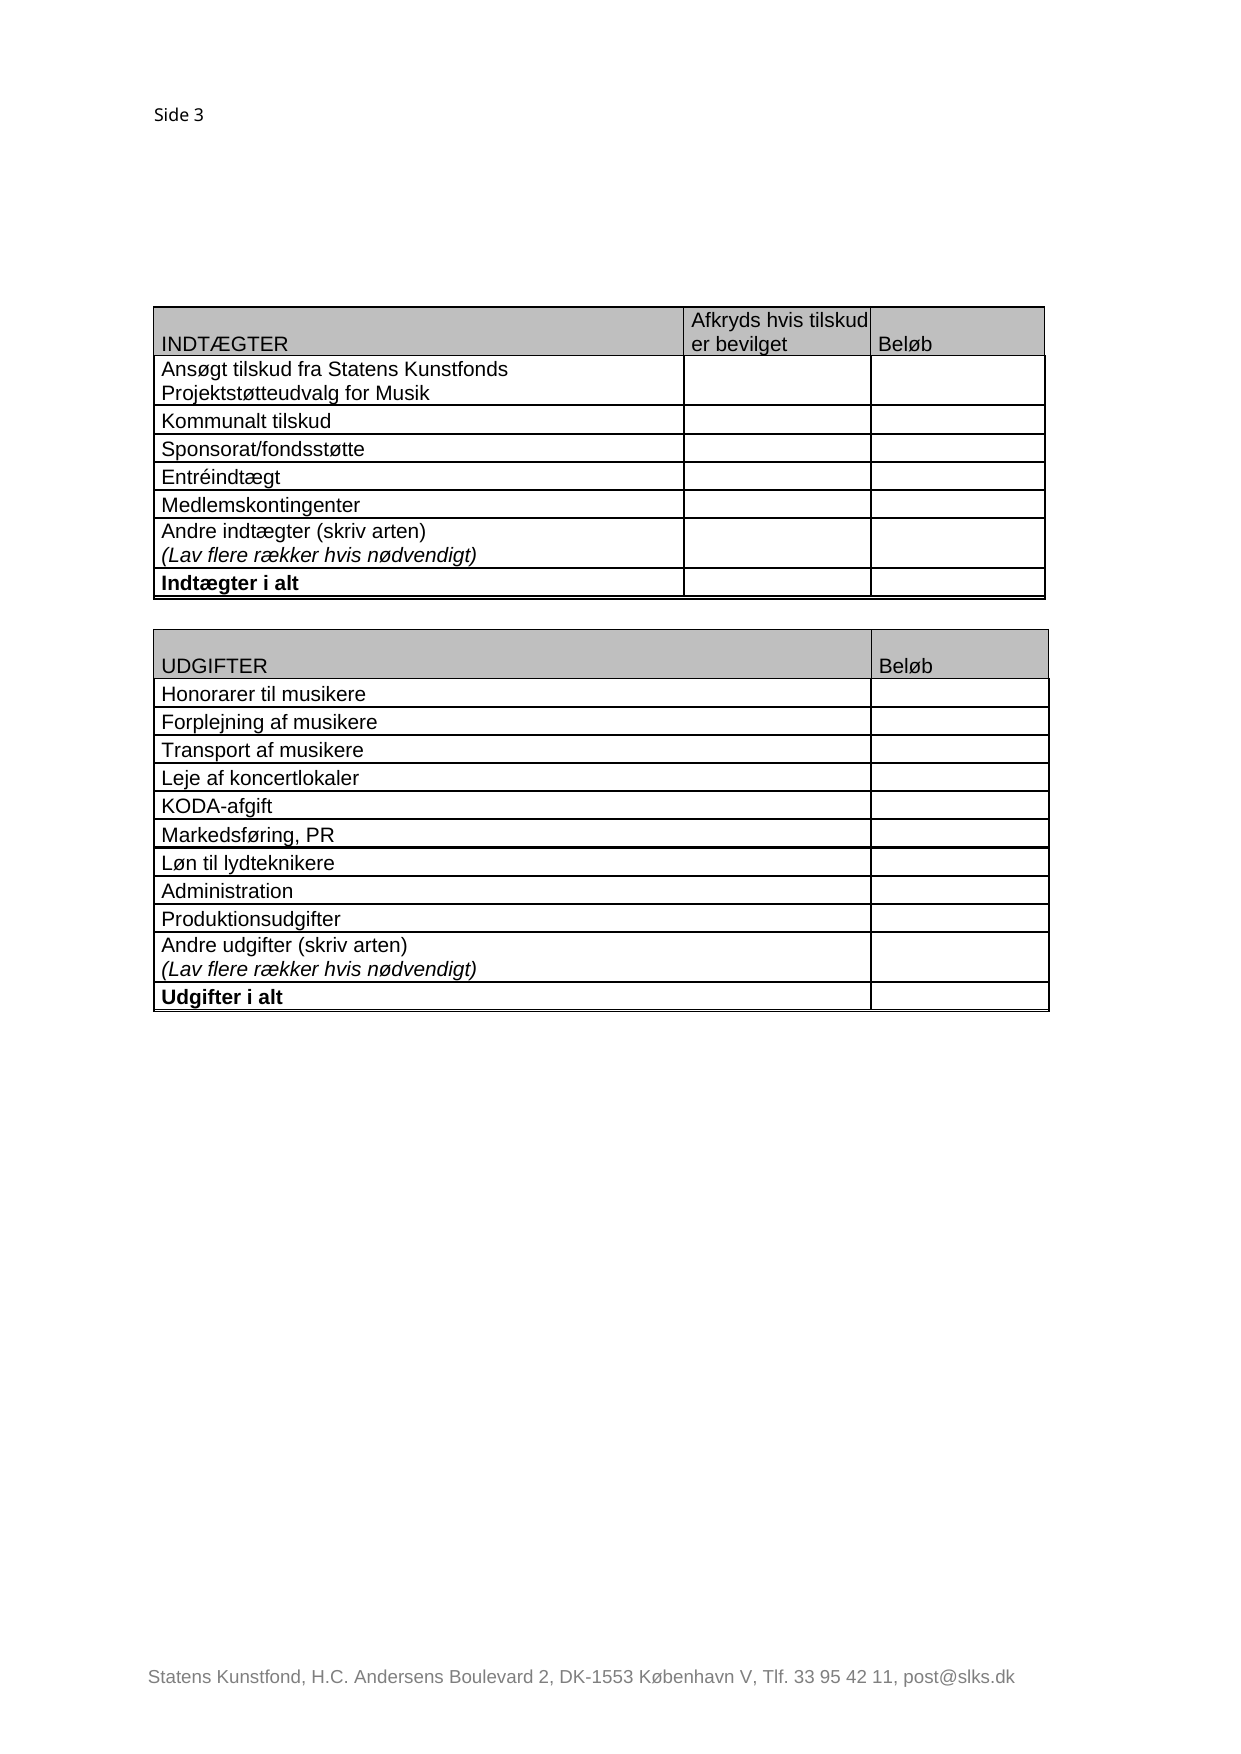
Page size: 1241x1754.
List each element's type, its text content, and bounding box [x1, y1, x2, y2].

table_cell [872, 877, 1048, 903]
table_cell Sponsorat/fondsstøtte [155, 435, 683, 461]
table_cell [685, 463, 870, 489]
table_cell Løn til lydteknikere [155, 849, 870, 874]
table_cell [872, 356, 1044, 404]
table_cell [872, 519, 1044, 567]
table_header Beløb [871, 308, 1044, 355]
table_cell Ansøgt tilskud fra Statens Kunstfonds Projektstøtteudvalg for Musik [155, 356, 683, 404]
table_header Beløb [872, 630, 1048, 678]
table_cell [872, 463, 1044, 489]
table_cell Administration [155, 877, 870, 903]
table_header INDTÆGTER [154, 308, 683, 355]
table_cell Udgifter i alt [155, 983, 870, 1009]
table_header UDGIFTER [154, 630, 871, 678]
table_cell [872, 435, 1044, 461]
table_cell Indtægter i alt [155, 569, 683, 595]
table_cell [872, 933, 1048, 981]
table_cell Kommunalt tilskud [155, 406, 683, 432]
table_cell [685, 406, 870, 432]
table_cell [872, 679, 1048, 706]
table_cell [872, 491, 1044, 517]
table_cell Andre udgifter (skriv arten) (Lav flere rækker hvis nødvendigt) [155, 933, 870, 981]
table_cell KODA-afgift [155, 792, 870, 818]
table_cell [872, 820, 1048, 846]
table_cell [872, 792, 1048, 818]
table_cell Markedsføring, PR [155, 820, 870, 846]
table_cell [872, 569, 1044, 595]
table_cell [685, 356, 870, 404]
table_cell Andre indtægter (skriv arten) (Lav flere rækker hvis nødvendigt) [155, 519, 683, 567]
table_cell Produktionsudgifter [155, 905, 870, 931]
table_header Afkryds hvis tilskud er bevilget [684, 308, 870, 355]
table_cell Forplejning af musikere [155, 708, 870, 734]
table_cell [872, 708, 1048, 734]
table_cell [872, 736, 1048, 762]
table_cell Entréindtægt [155, 463, 683, 489]
table_cell [872, 764, 1048, 790]
table_cell [872, 849, 1048, 874]
table_cell Honorarer til musikere [155, 679, 870, 706]
table_cell [872, 406, 1044, 432]
table_cell [872, 905, 1048, 931]
table_cell Leje af koncertlokaler [155, 764, 870, 790]
table_cell [685, 435, 870, 461]
table_cell [872, 983, 1048, 1009]
table_cell [685, 491, 870, 517]
table_cell Transport af musikere [155, 736, 870, 762]
table_cell [685, 519, 870, 567]
table_cell [685, 569, 870, 595]
table_cell Medlemskontingenter [155, 491, 683, 517]
